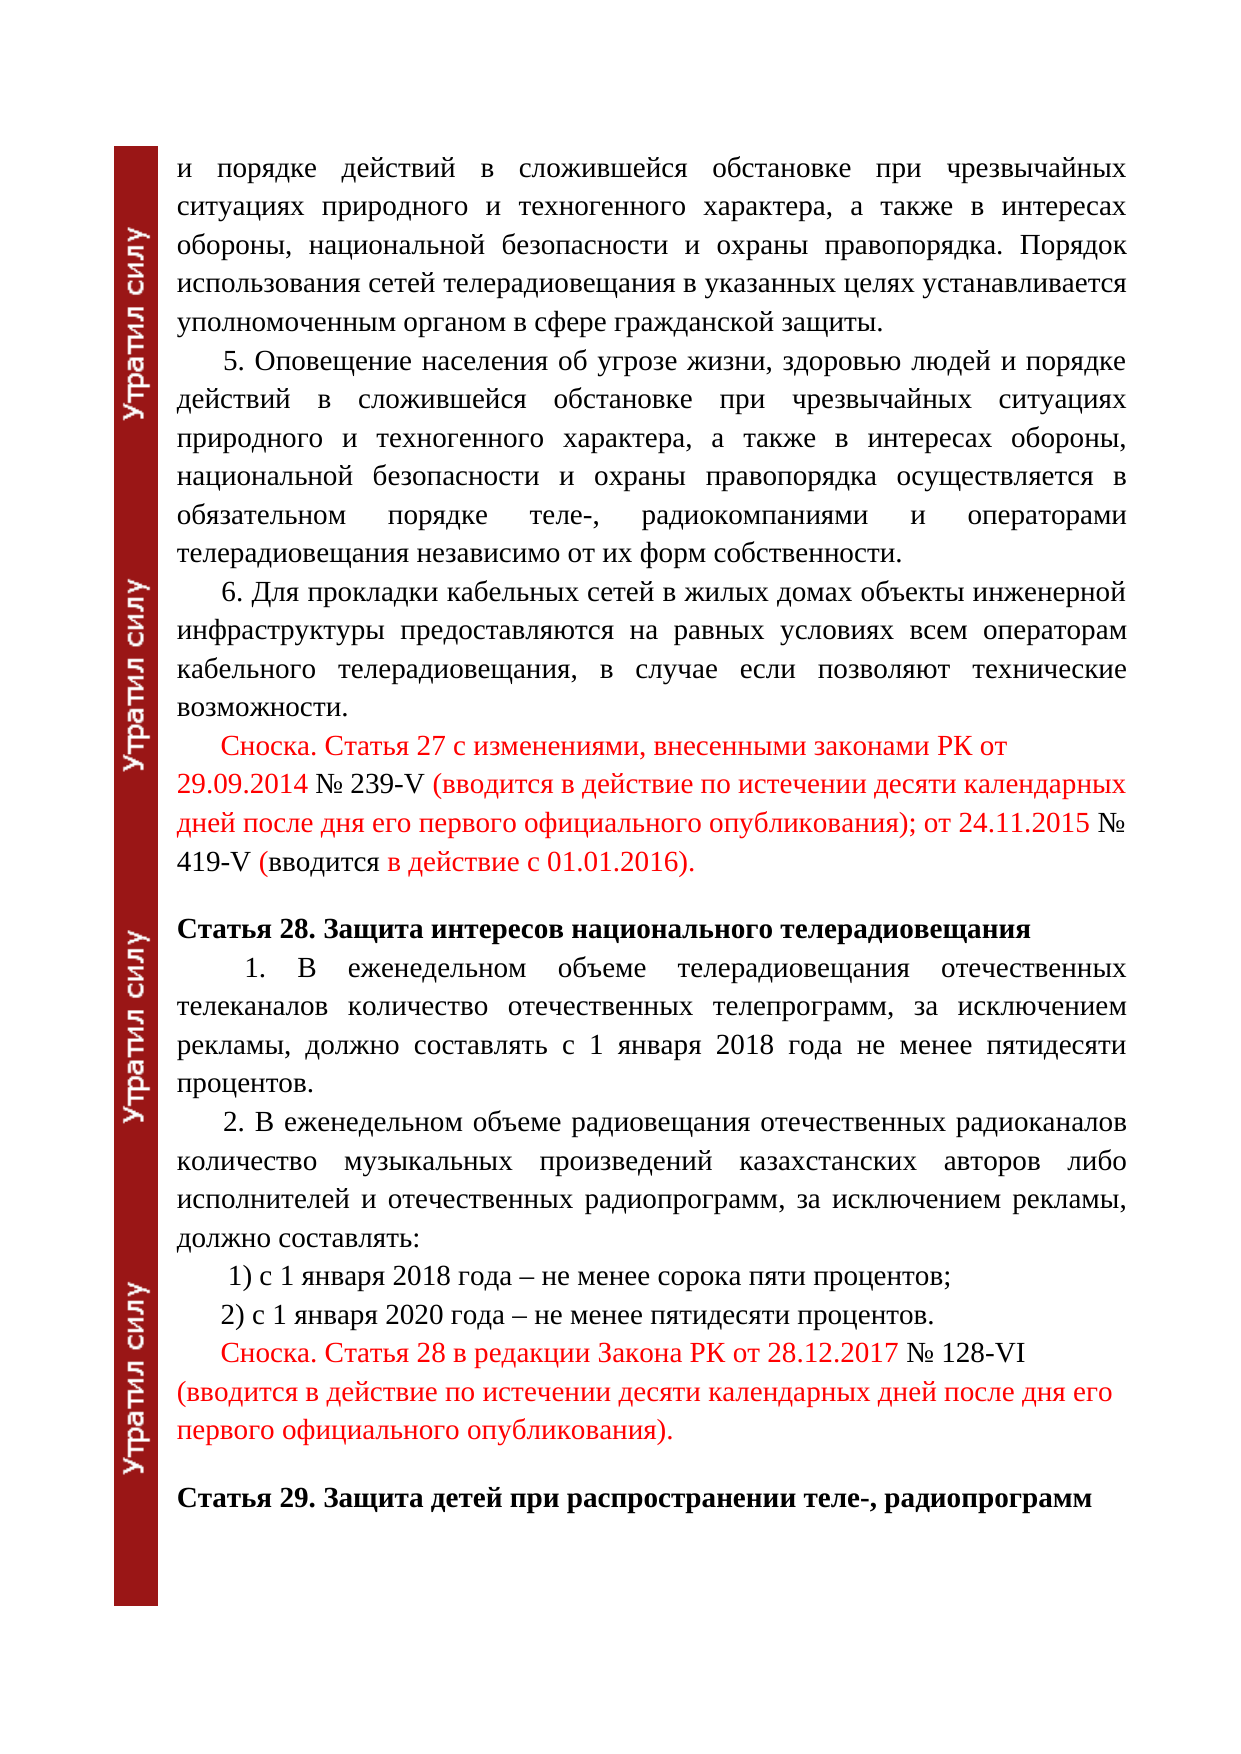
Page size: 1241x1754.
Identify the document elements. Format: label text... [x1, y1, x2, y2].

text Статья 28. Защита интересов национального телерадиовещания [112, 911, 1128, 945]
picture [114, 945, 158, 950]
picture [114, 1099, 158, 1104]
picture [114, 1253, 158, 1258]
text 6. Для прокладки кабельных сетей в жилых домах объекты инженерной инфраструктуры предоставляются на равных условиях всем операторам кабельного телерадиовещания, в случае если позволяют технические возможности. [112, 574, 1128, 723]
text Сноска. Статья 28 в редакции Закона РК от 28.12.2017 № 128-VI (вводится в действие по истечении десяти календарных дней после дня его первого официального опубликования). [112, 1335, 1128, 1476]
text 5. Оповещение населения об угрозе жизни, здоровью людей и порядке действий в сложившейся обстановке при чрезвычайных ситуациях природного и техногенного характера, а также в интересах обороны, национальной безопасности и охраны правопорядка осуществляется в обязательном порядке теле-, радиокомпаниями и операторами телерадиовещания независимо от их форм собственности. [112, 343, 1128, 569]
text Статья 29. Защита детей при распространении теле-, радиопрограмм [112, 1480, 1128, 1513]
picture [114, 1476, 158, 1480]
picture [114, 907, 158, 911]
picture [114, 1330, 158, 1335]
picture [114, 723, 158, 728]
picture [114, 1292, 158, 1297]
text 1. В еженедельном объеме телерадиовещания отечественных телеканалов количество отечественных телепрограмм, за исключением рекламы, должно составлять с 1 января 2018 года не менее пятидесяти процентов. [112, 950, 1128, 1099]
picture [114, 1513, 158, 1606]
text 1) с 1 января 2018 года – не менее сорока пяти процентов; [112, 1258, 1128, 1292]
text Сноска. Статья 27 с изменениями, внесенными законами РК от 29.09.2014 № 239-V (вводится в действие по истечении десяти календарных дней после дня его первого официального опубликования); от 24.11.2015 № 419-V (вводится в действие с 01.01.2016). [112, 728, 1128, 907]
picture [114, 569, 158, 574]
picture [114, 146, 158, 150]
picture [114, 338, 158, 343]
text 2) с 1 января 2020 года – не менее пятидесяти процентов. [112, 1297, 1128, 1330]
text 2. В еженедельном объеме радиовещания отечественных радиоканалов количество музыкальных произведений казахстанских авторов либо исполнителей и отечественных радиопрограмм, за исключением рекламы, должно составлять: [112, 1104, 1128, 1253]
